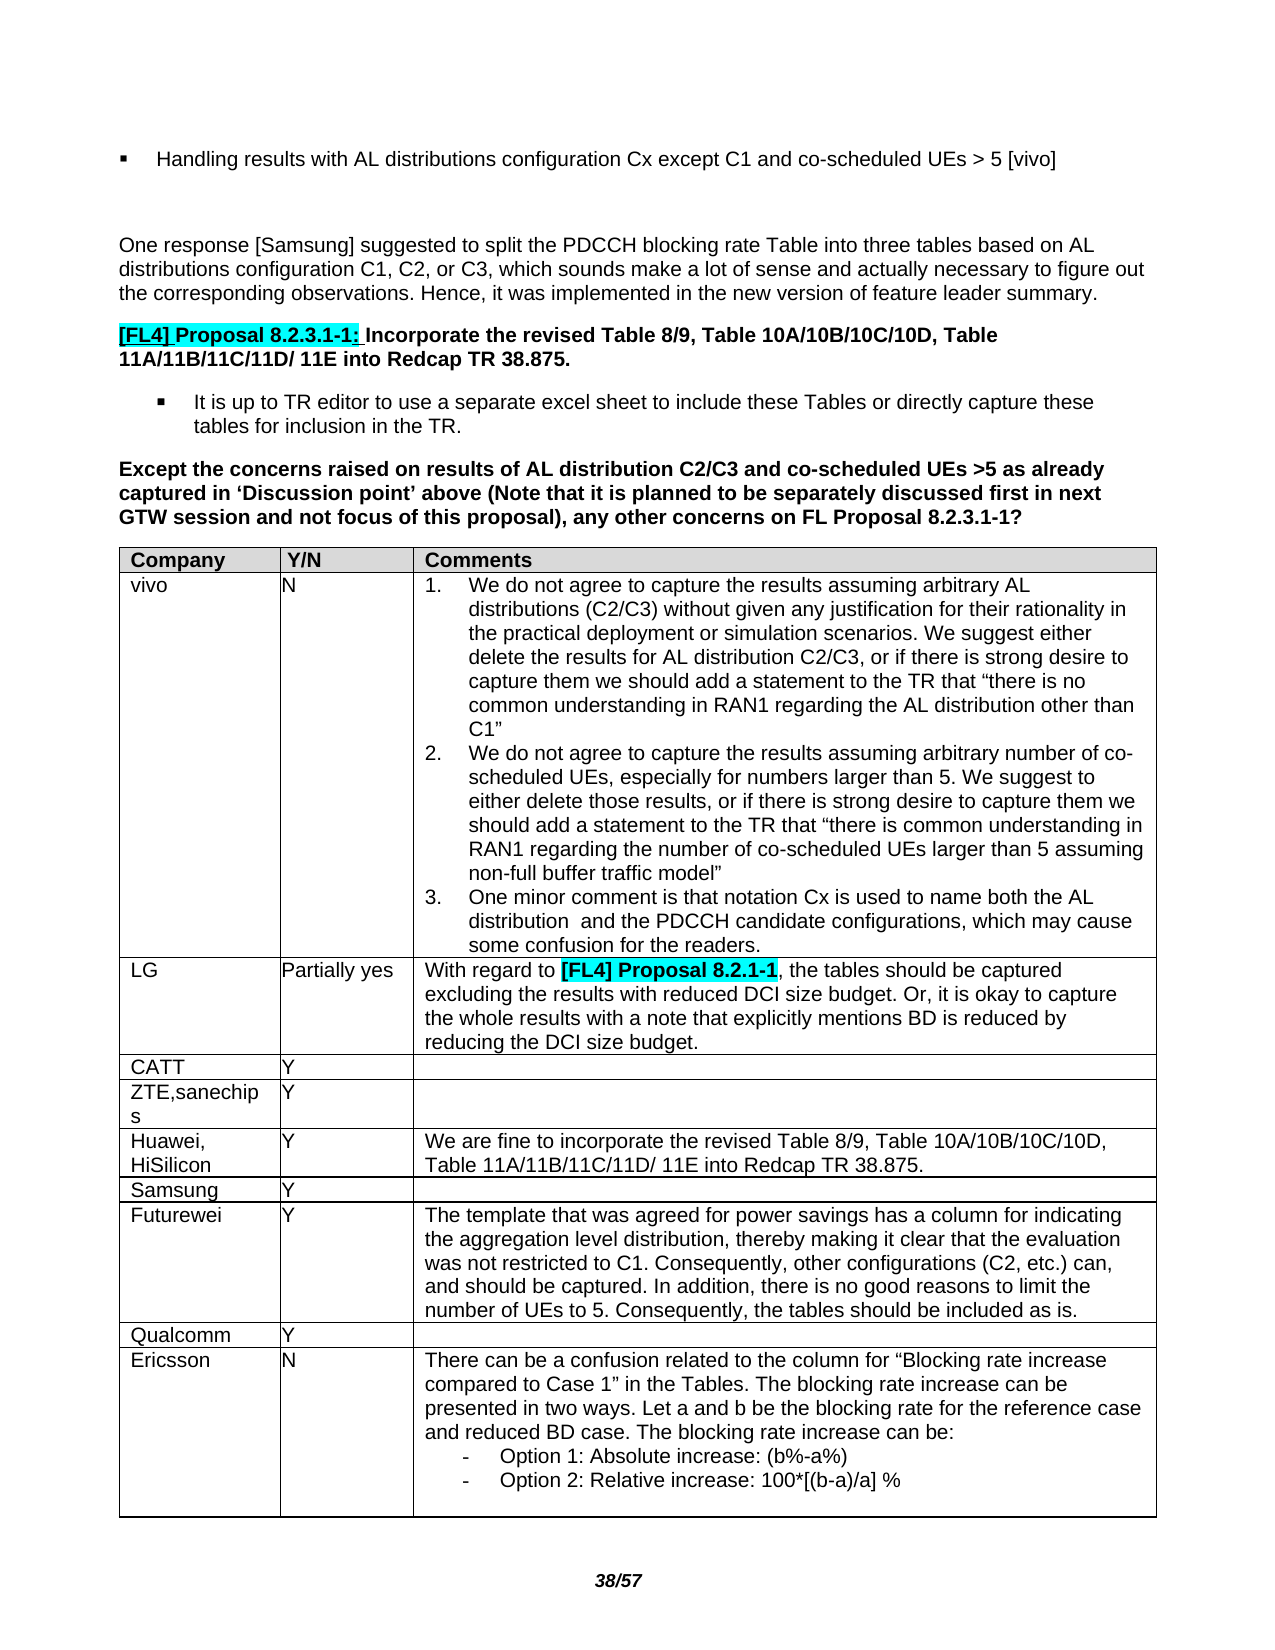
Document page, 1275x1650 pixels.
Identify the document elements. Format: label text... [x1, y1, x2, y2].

text Except the concerns raised on results of AL distribution C2/C3 and co-scheduled UEs >5 as already captured in ‘Discussion point’ above (Note that it is planned to be separately discussed first in next GTW session and not focus of this proposal), any other concerns on FL Proposal 8.2.3.1-1? [118, 457, 1156, 528]
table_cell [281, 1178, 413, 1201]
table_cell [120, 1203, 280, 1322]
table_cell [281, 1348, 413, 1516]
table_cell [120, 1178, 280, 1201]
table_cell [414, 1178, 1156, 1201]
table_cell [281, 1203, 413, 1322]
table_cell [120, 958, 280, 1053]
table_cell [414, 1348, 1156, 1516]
list Handling results with AL distributions configuration Cx except C1 and co-scheduled UEs > 5 [vivo] [118, 147, 1156, 171]
text [FL4] Proposal 8.2.3.1-1: Incorporate the revised Table 8/9, Table 10A/10B/10C/10D, Table 11A/11B/11C/11D/ 11E into Redcap TR 38.875. [118, 323, 1156, 371]
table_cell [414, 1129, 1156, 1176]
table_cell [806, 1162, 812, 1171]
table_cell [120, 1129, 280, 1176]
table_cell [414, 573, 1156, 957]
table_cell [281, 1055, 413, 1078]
text One response [Samsung] suggested to split the PDCCH blocking rate Table into three tables based on AL distributions configuration C1, C2, or C3, which sounds make a lot of sense and actually necessary to figure out the corresponding observations. Hence, it was implemented in the new version of feature leader summary. [118, 232, 1156, 304]
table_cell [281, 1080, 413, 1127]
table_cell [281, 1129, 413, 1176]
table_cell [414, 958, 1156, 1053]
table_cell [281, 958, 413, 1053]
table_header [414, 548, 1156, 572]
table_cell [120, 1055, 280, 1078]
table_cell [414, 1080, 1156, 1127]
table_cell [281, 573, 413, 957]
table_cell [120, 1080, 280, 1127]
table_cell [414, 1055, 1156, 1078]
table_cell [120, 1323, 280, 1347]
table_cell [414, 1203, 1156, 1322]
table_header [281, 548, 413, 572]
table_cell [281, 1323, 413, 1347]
list It is up to TR editor to use a separate excel sheet to include these Tables or directly capture these tables for inclusion in the TR. [156, 390, 1156, 438]
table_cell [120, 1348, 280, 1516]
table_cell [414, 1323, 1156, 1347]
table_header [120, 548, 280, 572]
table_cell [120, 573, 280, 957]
